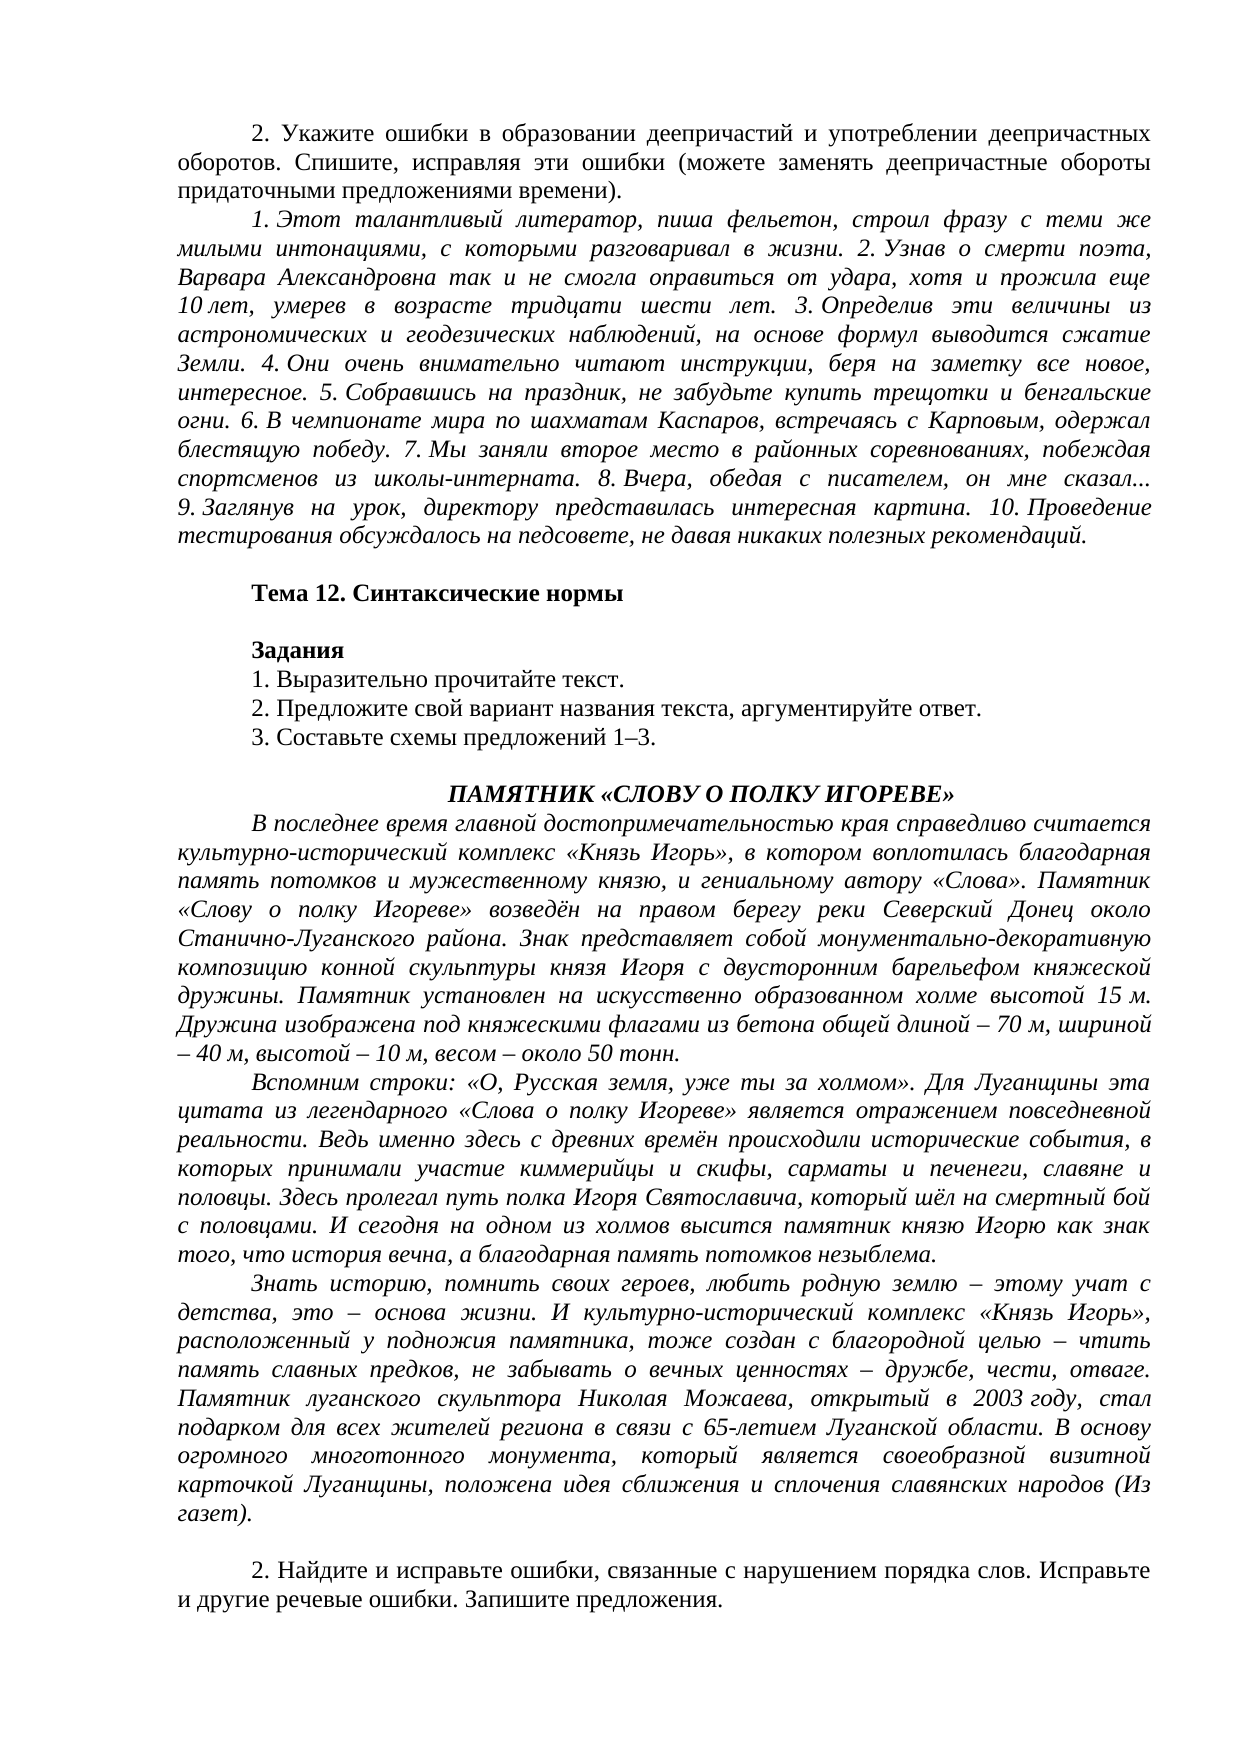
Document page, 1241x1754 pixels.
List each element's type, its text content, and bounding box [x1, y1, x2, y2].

text 1. Этот талантливый литератор, пиша фельетон, строил фразу с теми же милыми интонациями, с которыми разговаривал в жизни. 2. Узнав о смерти поэта, Варвара Александровна так и не смогла оправиться от удара, хотя и прожила еще 10 лет, умерев в возрасте тридцати шести лет. 3. Определив эти величины из астрономических и геодезических наблюдений, на основе формул выводится сжатие Земли. 4. Они очень внимательно читают инструкции, беря на заметку все новое, интересное. 5. Собравшись на праздник, не забудьте купить трещотки и бенгальские огни. 6. В чемпионате мира по шахматам Каспаров, встречаясь с Карповым, одержал блестящую победу. 7. Мы заняли второе место в районных соревнованиях, побеждая спортсменов из школы-интерната. 8. Вчера, обедая с писателем, он мне сказал... 9. Заглянув на урок, директору представилась интересная картина. 10. Проведение тестирования обсуждалось на педсовете, не давая никаких полезных рекомендаций. [177, 204, 1152, 549]
text 2. Найдите и исправьте ошибки, связанные с нарушением порядка слов. Исправьте и другие речевые ошибки. Запишите предложения. [177, 1556, 1152, 1613]
text 1. Выразительно прочитайте текст. [177, 664, 1152, 693]
text 3. Составьте схемы предложений 1–3. [177, 722, 1152, 751]
text Знать историю, помнить своих героев, любить родную землю – этому учат с детства, это – основа жизни. И культурно-исторический комплекс «Князь Игорь», расположенный у подножия памятника, тоже создан с благородной целью – чтить память славных предков, не забывать о вечных ценностях – дружбе, чести, отваге. Памятник луганского скульптора Николая Можаева, открытый в 2003 году, стал подарком для всех жителей региона в связи с 65-летием Луганской области. В основу огромного многотонного монумента, который является своеобразной визитной карточкой Луганщины, положена идея сближения и сплочения славянских народов (Из газет). [177, 1268, 1152, 1527]
text Тема 12. Синтаксические нормы [177, 578, 1152, 607]
text Задания [177, 636, 1152, 664]
text 2. Предложите свой вариант названия текста, аргументируйте ответ. [177, 693, 1152, 722]
text Вспомним строки: «О, Русская земля, уже ты за холмом». Для Луганщины эта цитата из легендарного «Слова о полку Игореве» является отражением повседневной реальности. Ведь именно здесь с древних времён происходили исторические события, в которых принимали участие киммерийцы и скифы, сарматы и печенеги, славяне и половцы. Здесь пролегал путь полка Игоря Святославича, который шёл на смертный бой с половцами. И сегодня на одном из холмов высится памятник князю Игорю как знак того, что история вечна, а благодарная память потомков незыблема. [177, 1067, 1152, 1268]
text 2. Укажите ошибки в образовании деепричастий и употреблении деепричастных оборотов. Спишите, исправляя эти ошибки (можете заменять деепричастные обороты придаточными предложениями времени). [177, 118, 1152, 204]
text ПАМЯТНИК «СЛОВУ О ПОЛКУ ИГОРЕВЕ» [177, 779, 1152, 808]
text В последнее время главной достопримечательностью края справедливо считается культурно-исторический комплекс «Князь Игорь», в котором воплотилась благодарная память потомков и мужественному князю, и гениальному автору «Слова». Памятник «Слову о полку Игореве» возведён на правом берегу реки Северский Донец около Станично-Луганского района. Знак представляет собой монументально-декоративную композицию конной скульптуры князя Игоря с двусторонним барельефом княжеской дружины. Памятник установлен на искусственно образованном холме высотой 15 м. Дружина изображена под княжескими флагами из бетона общей длиной – 70 м, шириной – 40 м, высотой – 10 м, весом – около 50 тонн. [177, 808, 1152, 1067]
